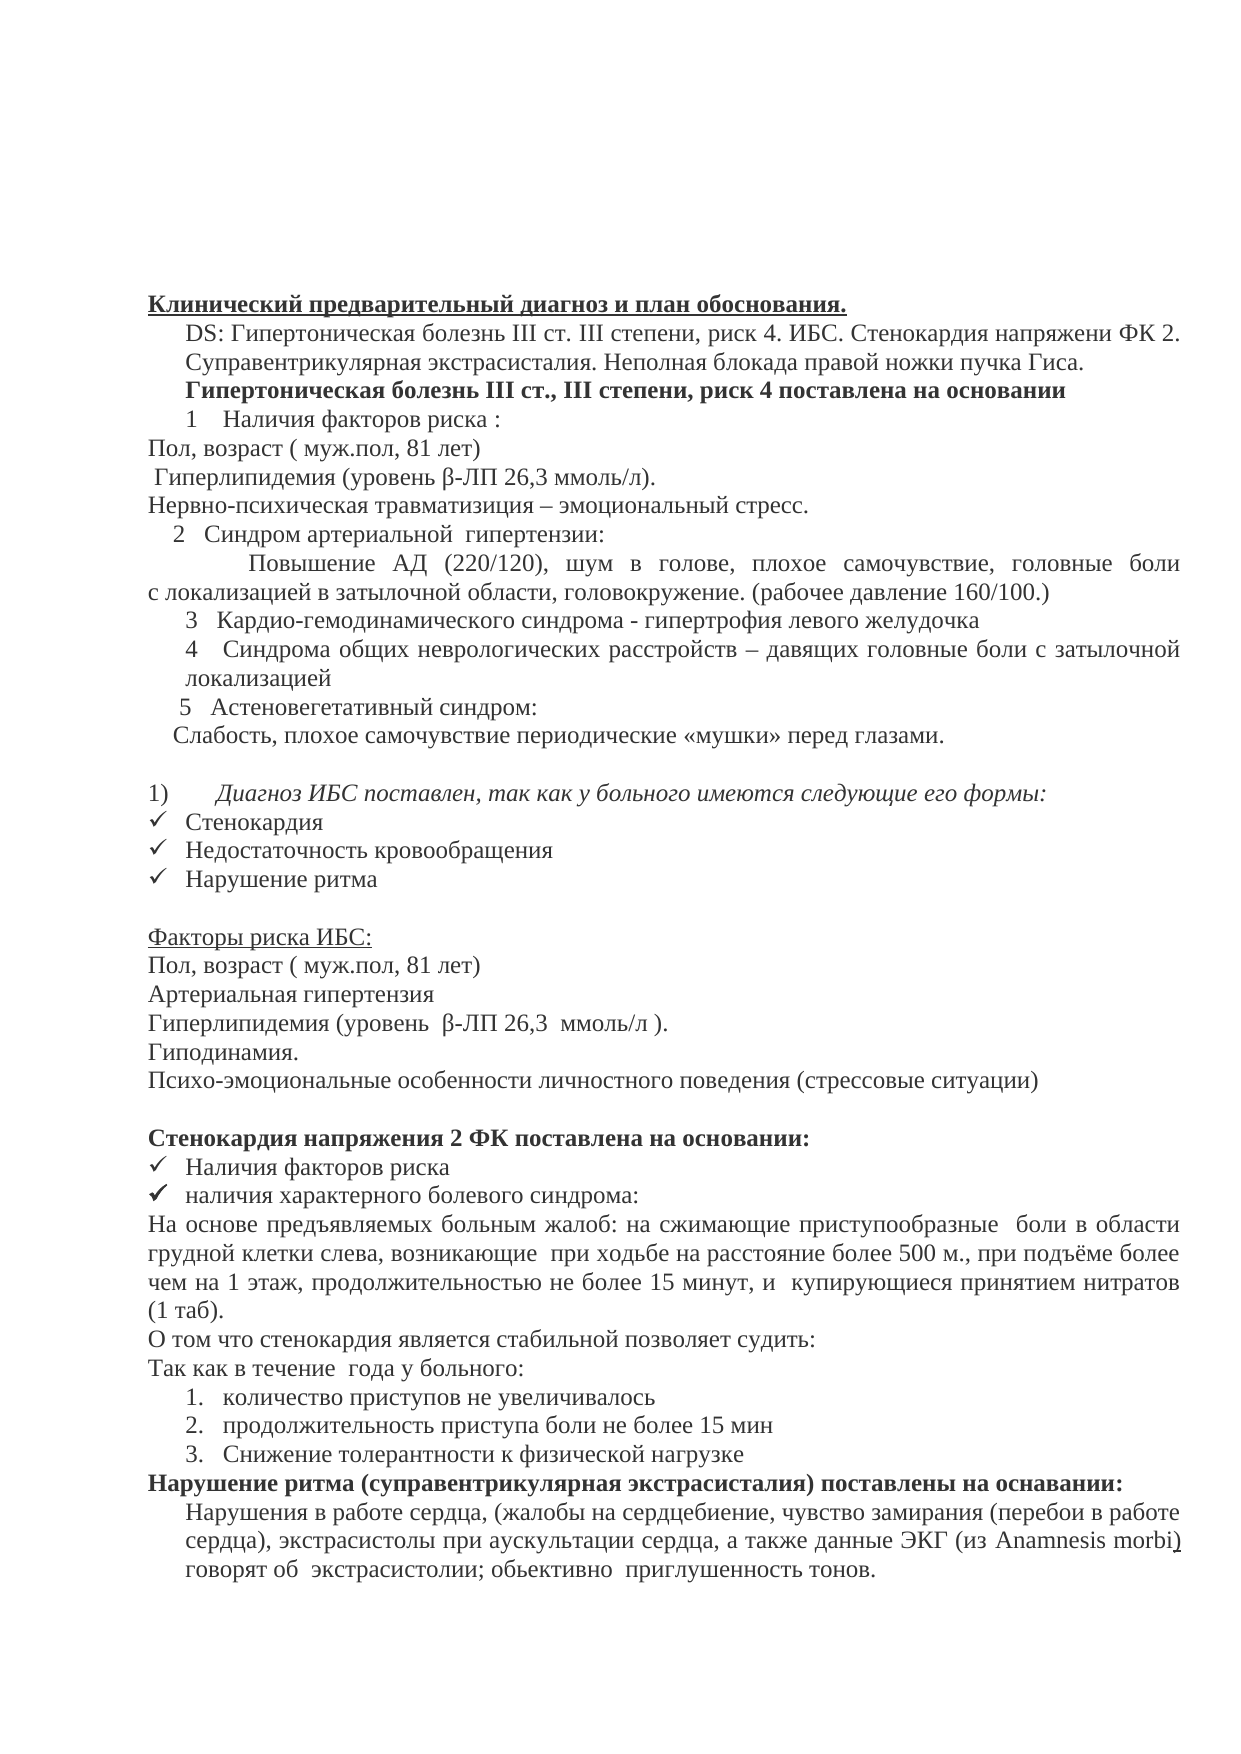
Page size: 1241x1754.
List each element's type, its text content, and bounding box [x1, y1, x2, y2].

text О том что стенокардия является стабильной позволяет судить: [148, 1324, 1181, 1353]
list Нарушение ритма [148, 864, 1181, 893]
list Недостаточность кровообращения [148, 835, 1181, 864]
list Наличия факторов риска : [185, 404, 1181, 433]
list Диагноз ИБС поставлен, так как у больного имеются следующие его формы: [148, 778, 1181, 807]
text Гиперлипидемия (уровень β-ЛП 26,3 ммоль/л). [148, 462, 1181, 490]
text 3 Кардио-гемодинамического синдрома - гипертрофия левого желудочка [185, 605, 1181, 634]
text Гиперлипидемия (уровень β-ЛП 26,3 ммоль/л ). [148, 1008, 1181, 1037]
list продолжительность приступа боли не более 15 мин [185, 1410, 1181, 1439]
text Стенокардия напряжения 2 ФК поставлена на основании: [148, 1123, 1181, 1152]
text Повышение АД (220/120), шум в голове, плохое самочувствие, головные боли с локализацией в затылочной области, головокружение. (рабочее давление 160/100.) [148, 548, 1181, 605]
list количество приступов не увеличивалось [185, 1382, 1181, 1410]
list Снижение толерантности к физической нагрузке [185, 1439, 1181, 1468]
text Гиподинамия. [148, 1037, 1181, 1065]
text DS: Гипертоническая болезнь III ст. III степени, риск 4. ИБС. Стенокардия напряжени ФК 2. Суправентрикулярная экстрасисталия. Неполная блокада правой ножки пучка Гиса. [185, 318, 1181, 375]
text Гипертоническая болезнь III ст., III степени, риск 4 поставлена на основании [185, 375, 1181, 404]
text Пол, возраст ( муж.пол, 81 лет) [148, 950, 1181, 979]
text Так как в течение года у больного: [148, 1353, 1181, 1382]
list наличия характерного болевого синдрома: [148, 1180, 1181, 1209]
text Клинический предварительный диагноз и план обоснования. [148, 289, 1181, 318]
list Наличия факторов риска [148, 1152, 1181, 1180]
text 2 Синдром артериальной гипертензии: [148, 519, 1181, 548]
text Нарушения в работе сердца, (жалобы на сердцебиение, чувство замирания (перебои в работе сердца), экстрасистолы при аускультации сердца, а также данные ЭКГ (из Anamnesis morbi) говорят об экстрасистолии; обьективно приглушенность тонов. [185, 1497, 1181, 1583]
text На основе предъявляемых больным жалоб: на сжимающие приступообразные боли в области грудной клетки слева, возникающие при ходьбе на расстояние более 500 м., при подъёме более чем на 1 этаж, продолжительностью не более 15 минут, и купирующиеся принятием нитратов (1 таб). [148, 1209, 1181, 1324]
text Психо-эмоциональные особенности личностного поведения (стрессовые ситуации) [148, 1065, 1181, 1094]
text Факторы риска ИБС: [148, 922, 1181, 950]
text Пол, возраст ( муж.пол, 81 лет) [148, 433, 1181, 462]
text Артериальная гипертензия [148, 979, 1181, 1008]
text 5 Астеновегетативный синдром: [179, 692, 1181, 720]
text 4 Синдрома общих неврологических расстройств – давящих головные боли с затылочной локализацией [185, 634, 1181, 692]
text Нарушение ритма (суправентрикулярная экстрасисталия) поставлены на оснавании: [148, 1468, 1181, 1497]
text Нервно-психическая травматизиция – эмоциональный стресс. [148, 490, 1181, 519]
list Стенокардия [148, 807, 1181, 835]
text Слабость, плохое самочувствие периодические «мушки» перед глазами. [148, 720, 1181, 749]
